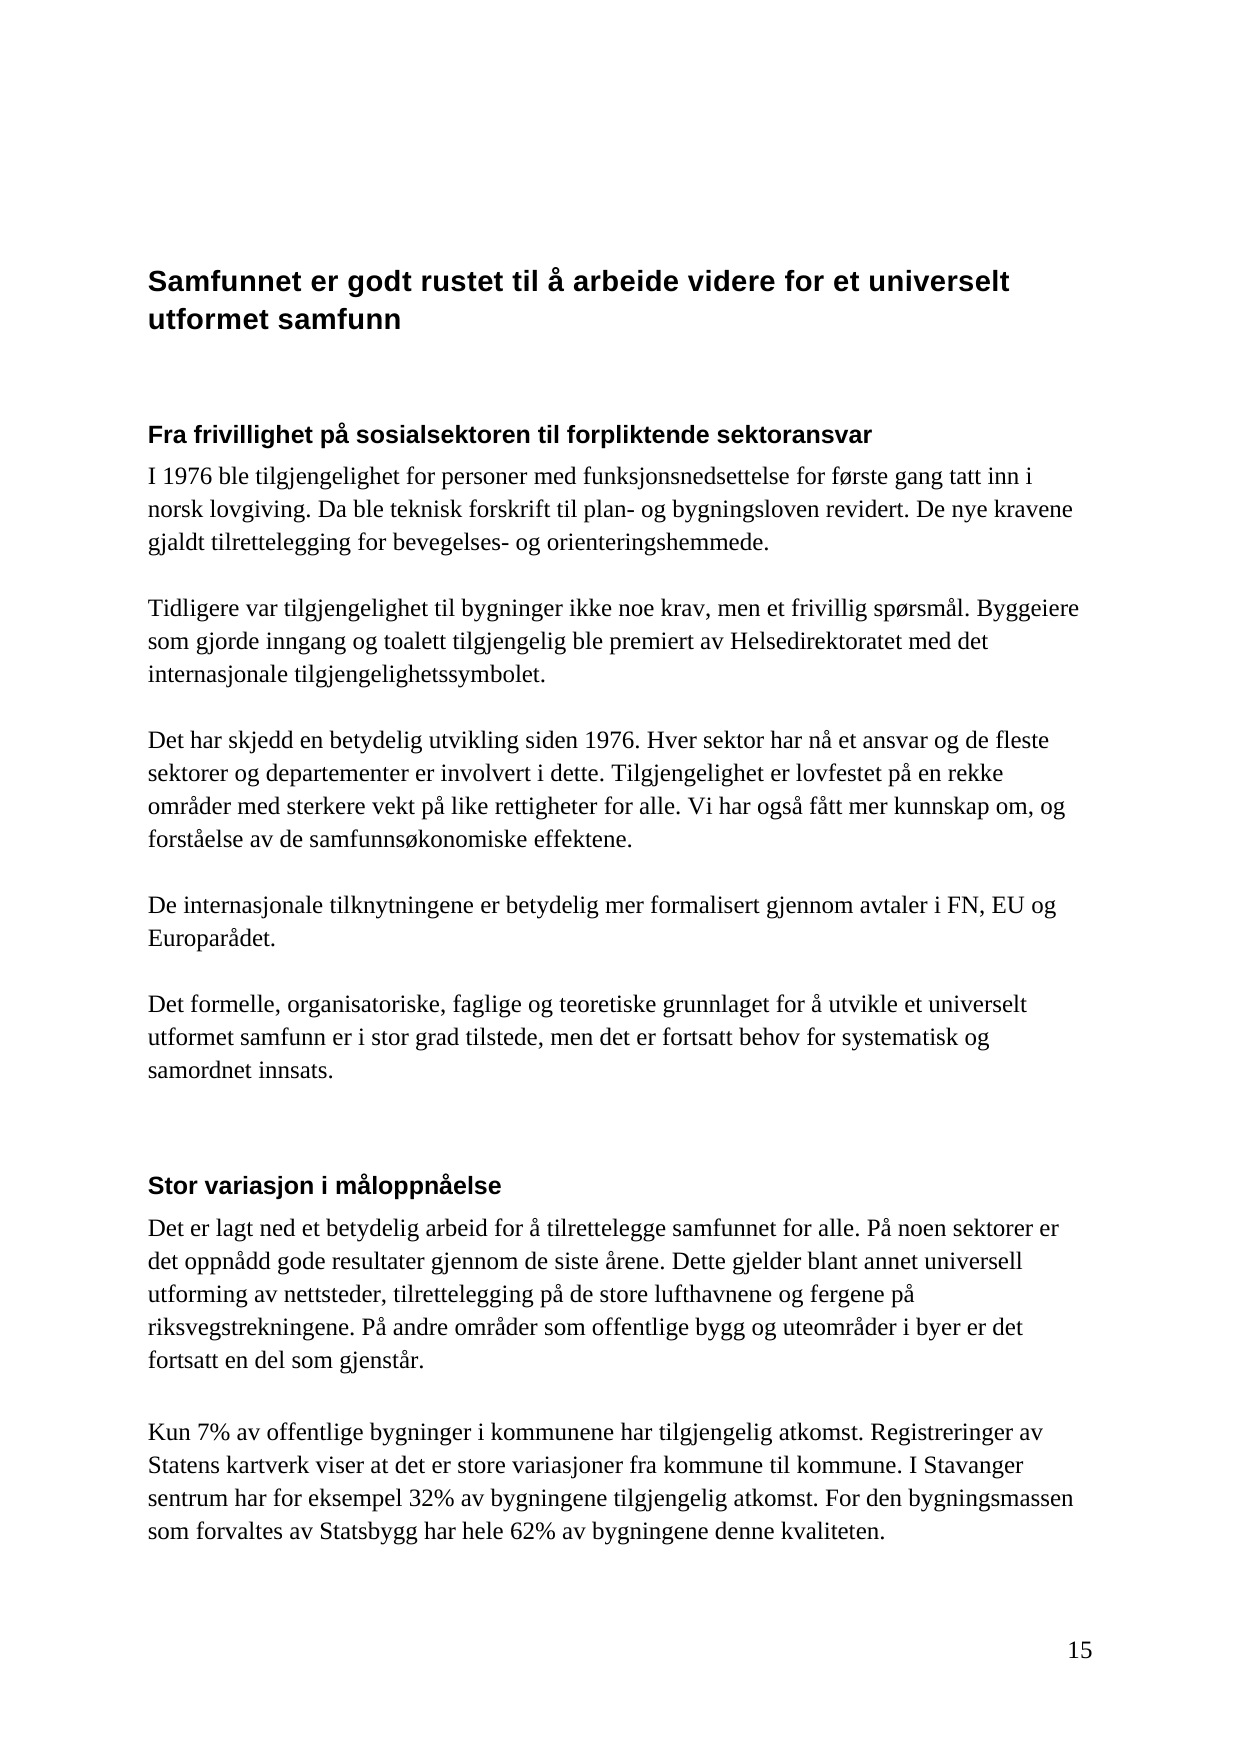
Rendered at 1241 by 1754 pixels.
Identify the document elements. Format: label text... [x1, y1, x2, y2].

text Fra frivillighet på sosialsektoren til forpliktende sektoransvar [148, 419, 1093, 448]
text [148, 1213, 1093, 1578]
text I 1976 ble tilgjengelighet for personer med funksjonsnedsettelse for første gang tatt inn i norsk lovgiving. Da ble teknisk forskrift til plan- og bygningsloven revidert. De nye kravene gjaldt tilrettelegging for bevegelses- og orienteringshemmede. Tidligere var tilgjengelighet til bygninger ikke noe krav, men et frivillig spørsmål. Byggeiere som gjorde inngang og toalett tilgjengelig ble premiert av Helsedirektoratet med det internasjonale tilgjengelighetssymbolet. Det har skjedd en betydelig utvikling siden 1976. Hver sektor har nå et ansvar og de fleste sektorer og departementer er involvert i dette. Tilgjengelighet er lovfestet på en rekke områder med sterkere vekt på like rettigheter for alle. Vi har også fått mer kunnskap om, og forståelse av de samfunnsøkonomiske effektene. De internasjonale tilknytningene er betydelig mer formalisert gjennom avtaler i FN, EU og Europarådet. Det formelle, organisatoriske, faglige og teoretiske grunnlaget for å utvikle et universelt utformet samfunn er i stor grad tilstede, men det er fortsatt behov for systematisk og samordnet innsats. [148, 461, 1093, 1084]
text Stor variasjon i måloppnåelse [148, 1171, 1093, 1200]
text Samfunnet er godt rustet til å arbeide videre for et universelt utformet samfunn [148, 264, 1093, 336]
